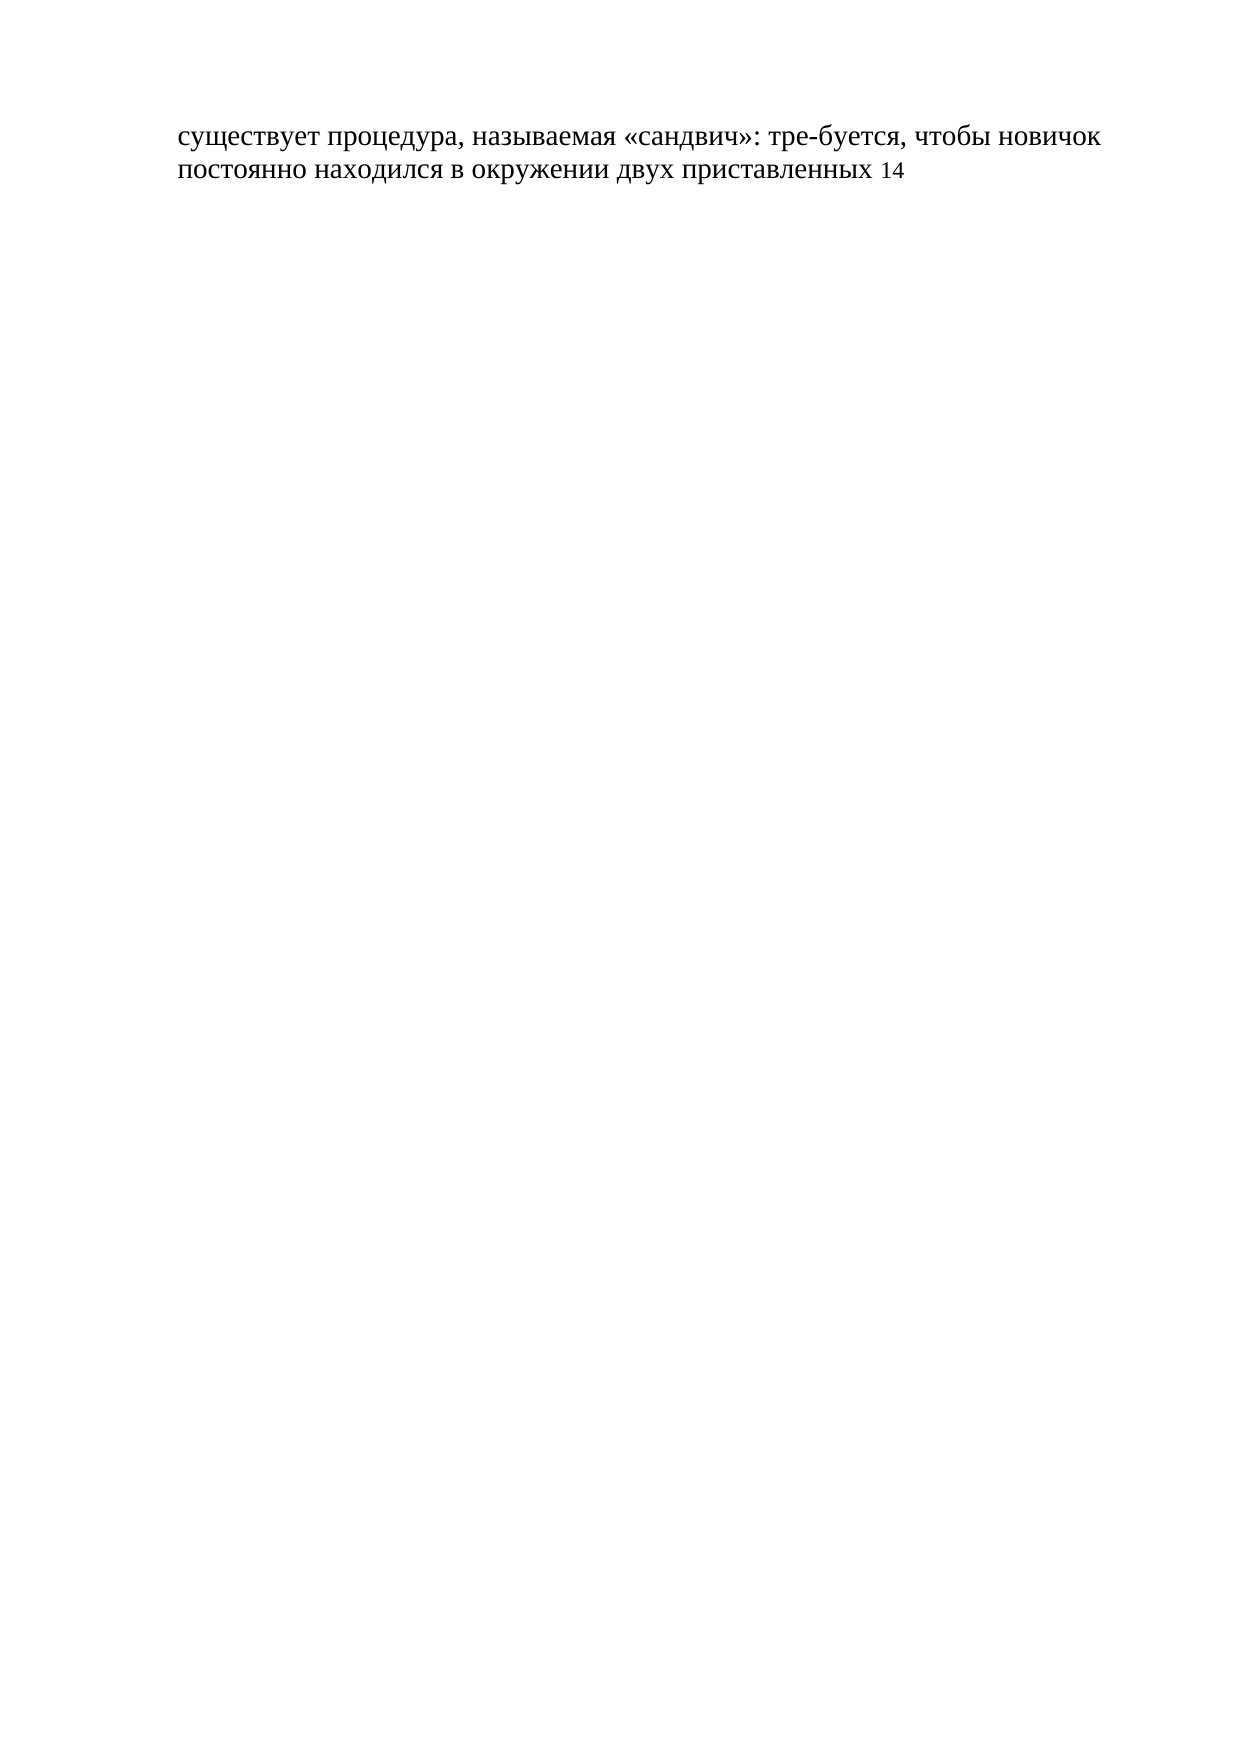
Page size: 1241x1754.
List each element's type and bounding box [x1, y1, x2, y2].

text [177, 118, 1152, 185]
